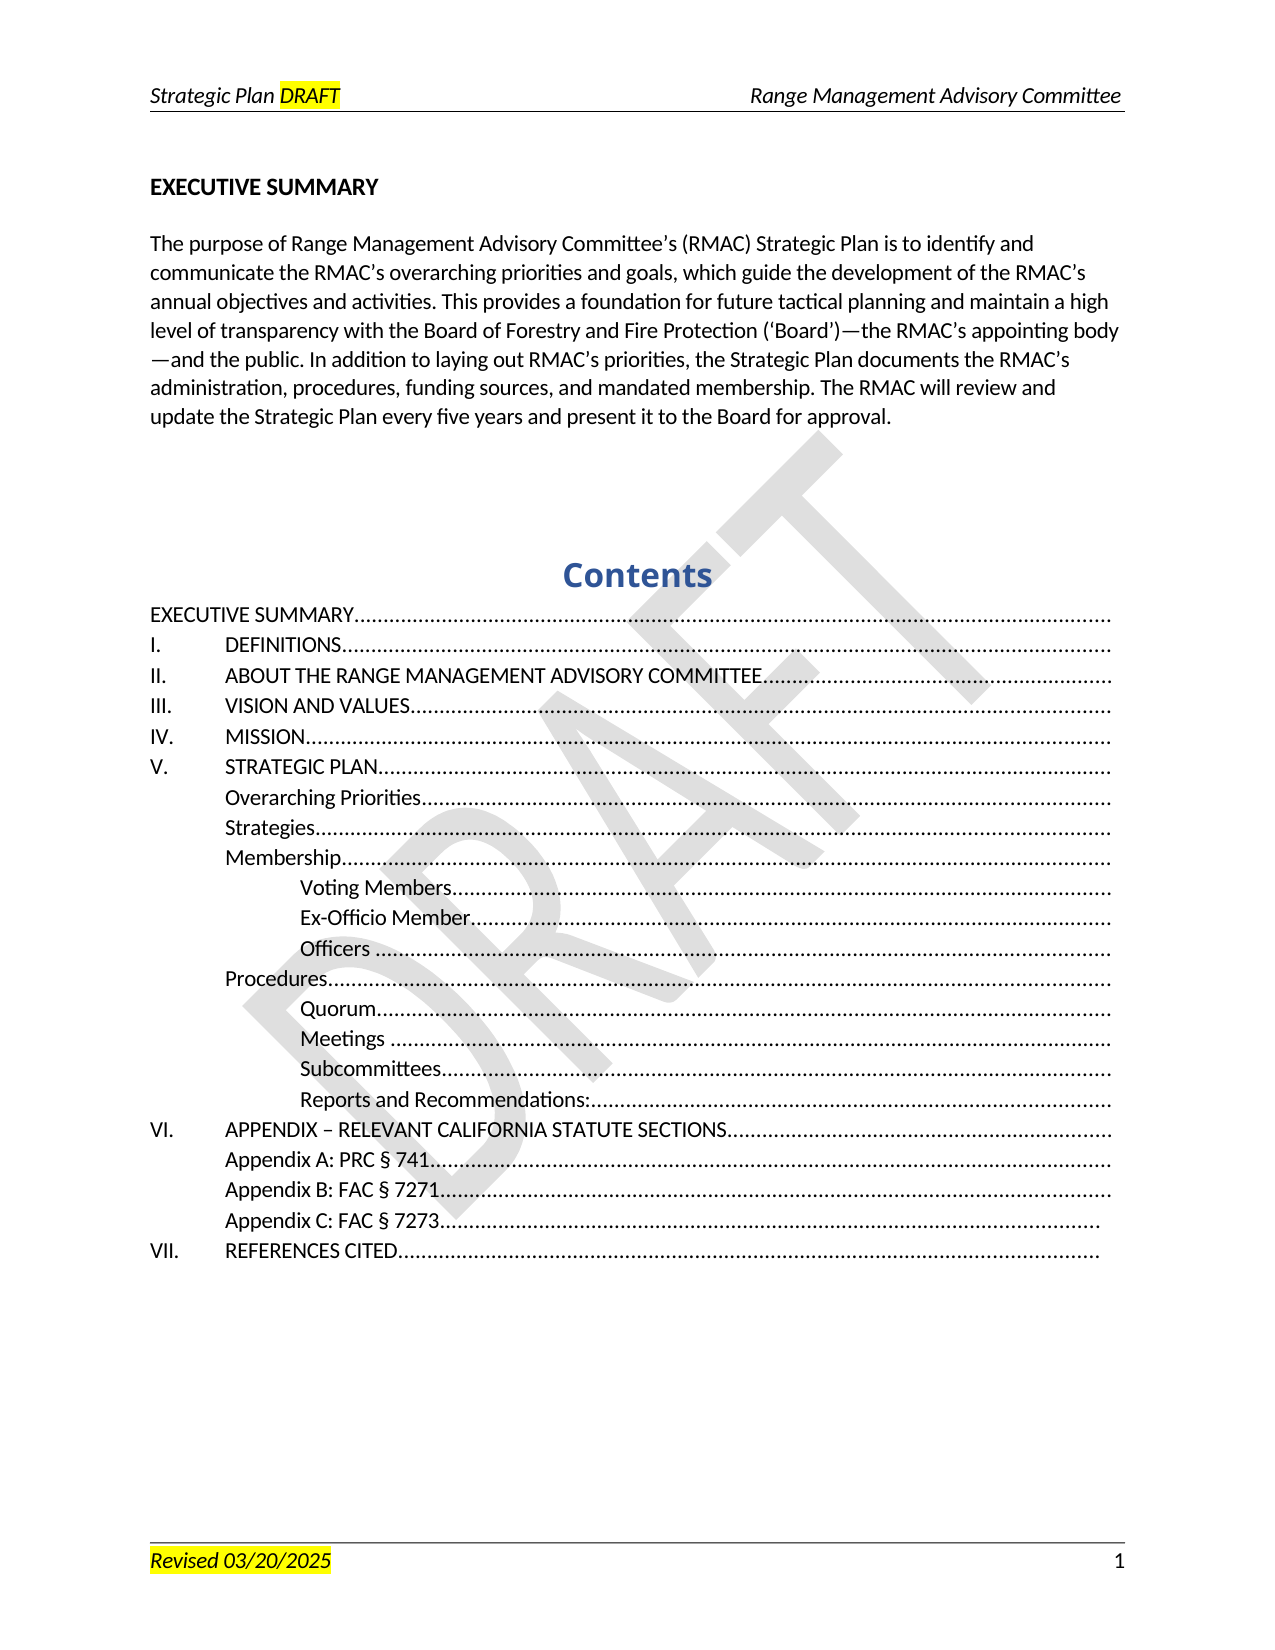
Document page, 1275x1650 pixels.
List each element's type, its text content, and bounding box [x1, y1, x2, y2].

subtitle EXECUTIVE SUMMARY [150, 171, 1125, 201]
text The purpose of Range Management Advisory Committee’s (RMAC) Strategic Plan is to identify and communicate the RMAC’s overarching priorities and goals, which guide the development of the RMAC’s annual objectives and activities. This provides a foundation for future tactical planning and maintain a high level of transparency with the Board of Forestry and Fire Protection (‘Board’)—the RMAC’s appointing body—and the public. In addition to laying out RMAC’s priorities, the Strategic Plan documents the RMAC’s administration, procedures, funding sources, and mandated membership. The RMAC will review and update the Strategic Plan every five years and present it to the Board for approval. [150, 229, 1125, 430]
